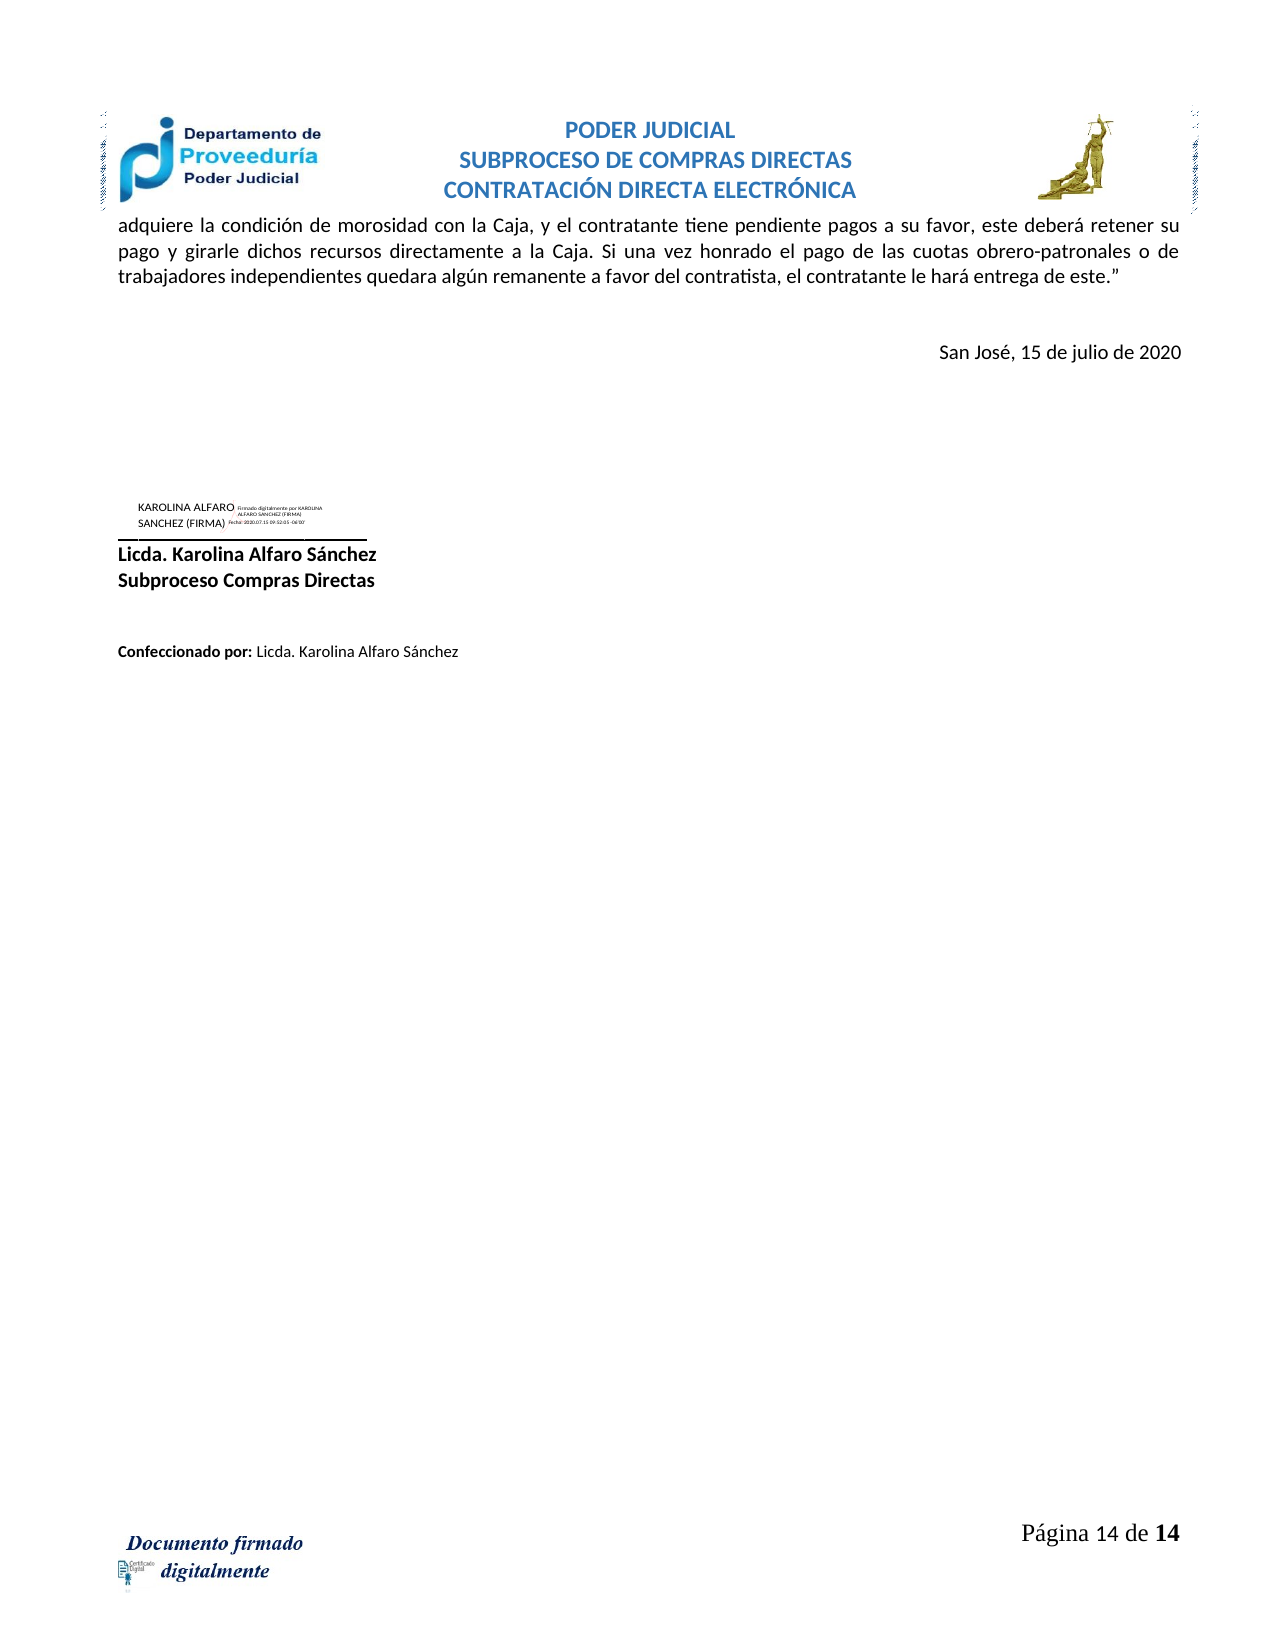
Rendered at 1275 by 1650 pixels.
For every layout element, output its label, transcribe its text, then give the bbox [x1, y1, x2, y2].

text San José, 15 de julio de 2020 [87, 339, 1182, 365]
picture [118, 114, 325, 203]
picture [220, 500, 252, 533]
picture [1037, 114, 1114, 200]
picture [118, 1536, 303, 1593]
picture [100, 105, 107, 214]
text Confeccionado por: Licda. Karolina Alfaro Sánchez [118, 642, 1242, 662]
text adquiere la condición de morosidad con la Caja, y el contratante tiene pendiente pagos a su favor, este deberá retener su pago y girarle dichos recursos directamente a la Caja. Si una vez honrado el pago de las cuotas obrero-patronales o de trabajadores independientes quedara algún remanente a favor del contratista, el contratante le hará entrega de este.” [118, 213, 1182, 289]
picture [1187, 105, 1199, 214]
subtitle Licda. Karolina Alfaro Sánchez Subproceso Compras Directas [118, 497, 379, 592]
